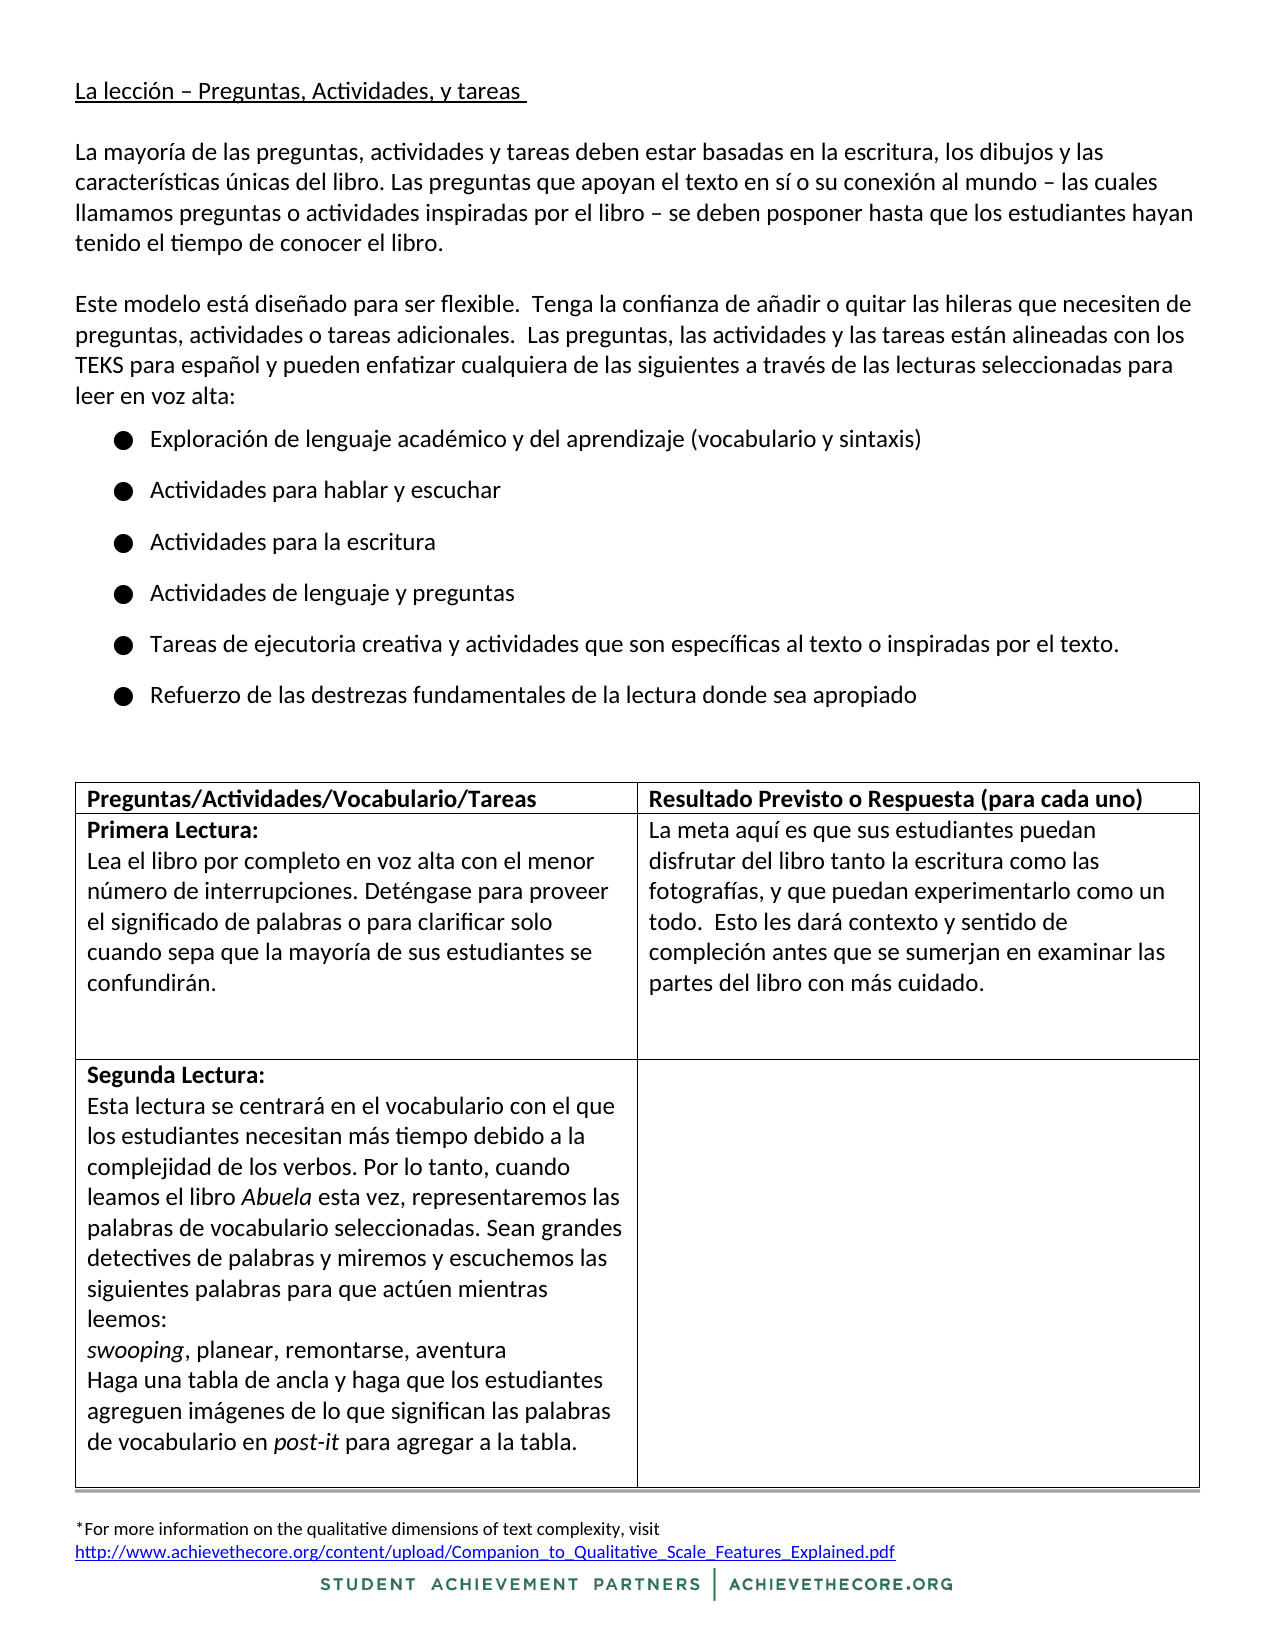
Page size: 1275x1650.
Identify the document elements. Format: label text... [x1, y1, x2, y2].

text La lección – Preguntas, Actividades, y tareas [75, 75, 1200, 106]
list Actividades para hablar y escuchar [112, 462, 1200, 513]
table_cell [638, 1060, 1199, 1487]
list Refuerzo de las destrezas fundamentales de la lectura donde sea apropiado [112, 667, 1200, 718]
table_cell La meta aquí es que sus estudiantes puedan disfrutar del libro tanto la escritura como las fotografías, y que puedan experimentarlo como un todo. Esto les dará contexto y sentido de compleción antes que se sumerjan en examinar las partes del libro con más cuidado. [638, 814, 1199, 1058]
table_header Resultado Previsto o Respuesta (para cada uno) [638, 783, 1199, 813]
text La mayoría de las preguntas, actividades y tareas deben estar basadas en la escritura, los dibujos y las características únicas del libro. Las preguntas que apoyan el texto en sí o su conexión al mundo – las cuales llamamos preguntas o actividades inspiradas por el libro – se deben posponer hasta que los estudiantes hayan tenido el tiempo de conocer el libro. [75, 136, 1200, 258]
list Tareas de ejecutoria creativa y actividades que son específicas al texto o inspiradas por el texto. [112, 616, 1200, 667]
table_cell Primera Lectura: Lea el libro por completo en voz alta con el menor número de interrupciones. Deténgase para proveer el significado de palabras o para clarificar solo cuando sepa que la mayoría de sus estudiantes se confundirán. [76, 814, 637, 1058]
table_cell Segunda Lectura: Esta lectura se centrará en el vocabulario con el que los estudiantes necesitan más tiempo debido a la complejidad de los verbos. Por lo tanto, cuando leamos el libro Abuela esta vez, representaremos las palabras de vocabulario seleccionadas. Sean grandes detectives de palabras y miremos y escuchemos las siguientes palabras para que actúen mientras leemos: swooping, planear, remontarse, aventura Haga una tabla de ancla y haga que los estudiantes agreguen imágenes de lo que significan las palabras de vocabulario en post-it para agregar a la tabla. [76, 1060, 637, 1487]
list Exploración de lenguaje académico y del aprendizaje (vocabulario y sintaxis) [112, 411, 1200, 462]
table_header Preguntas/Actividades/Vocabulario/Tareas [76, 783, 637, 813]
picture [306, 1563, 969, 1605]
list Actividades de lenguaje y preguntas [112, 564, 1200, 616]
text Este modelo está diseñado para ser flexible. Tenga la confianza de añadir o quitar las hileras que necesiten de preguntas, actividades o tareas adicionales. Las preguntas, las actividades y las tareas están alineadas con los TEKS para español y pueden enfatizar cualquiera de las siguientes a través de las lecturas seleccionadas para leer en voz alta: [75, 289, 1200, 411]
list Actividades para la escritura [112, 513, 1200, 564]
